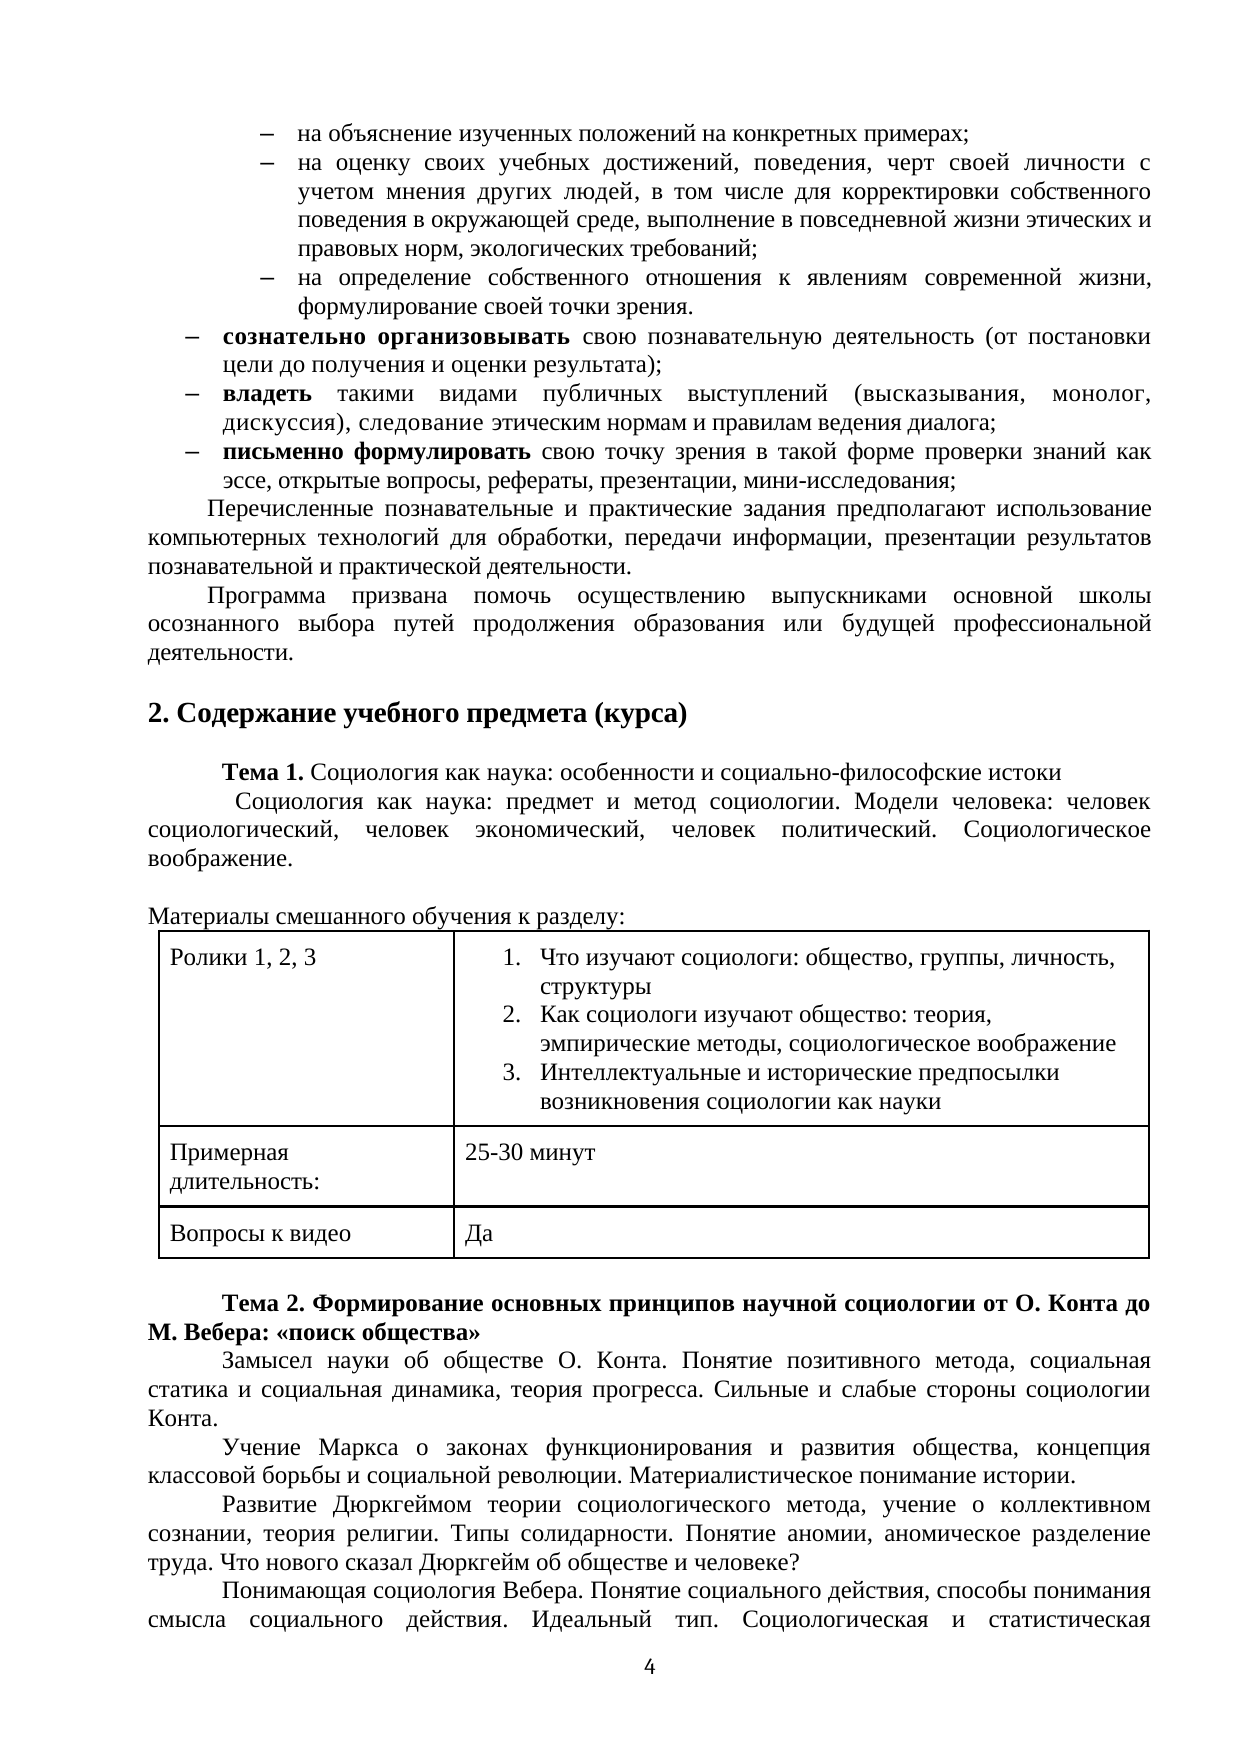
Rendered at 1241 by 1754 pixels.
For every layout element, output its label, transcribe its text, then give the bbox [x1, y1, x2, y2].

table_header Ролики 1, 2, 3 [160, 932, 453, 1125]
text 2. Содержание учебного предмета (курса) [148, 695, 1152, 728]
text Программа призвана помочь осуществлению выпускниками основной школы осознанного выбора путей продолжения образования или будущей профессиональной деятельности. [148, 580, 1152, 666]
table_cell Вопросы к видео [160, 1208, 453, 1257]
list письменно формулировать свою точку зрения в такой форме проверки знаний как эссе, открытые вопросы, рефераты, презентации, мини-исследования; [185, 436, 1152, 493]
text Социология как наука: предмет и метод социологии. Модели человека: человек социологический, человек экономический, человек политический. Социологическое воображение. [148, 786, 1152, 872]
list владеть такими видами публичных выступлений (высказывания, монолог, дискуссия), следование этическим нормам и правилам ведения диалога; [185, 378, 1152, 436]
text Перечисленные познавательные и практические задания предполагают использование компьютерных технологий для обработки, передачи информации, презентации результатов познавательной и практической деятельности. [148, 493, 1152, 580]
list на определение собственного отношения к явлениям современной жизни, формулирование своей точки зрения. [260, 262, 1152, 320]
text Учение Маркса о законах функционирования и развития общества, концепция классовой борьбы и социальной революции. Материалистическое понимание истории. [148, 1432, 1152, 1489]
list сознательно организовывать свою познавательную деятельность (от постановки цели до получения и оценки результата); [185, 321, 1152, 378]
text Развитие Дюркгеймом теории социологического метода, учение о коллективном сознании, теория религии. Типы солидарности. Понятие аномии, аномическое разделение труда. Что нового сказал Дюркгейм об обществе и человеке? [148, 1489, 1152, 1575]
text Материалы смешанного обучения к разделу: [148, 901, 1152, 929]
table_cell Да [455, 1208, 1148, 1257]
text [148, 1575, 1152, 1633]
table_cell 25-30 минут [455, 1127, 1148, 1205]
text Тема 1. Социология как наука: особенности и социально-философские истоки [148, 757, 1152, 786]
text Тема 2. Формирование основных принципов научной социологии от О. Конта до М. Вебера: «поиск общества» [148, 1288, 1152, 1345]
table_cell Примерная длительность: [160, 1127, 453, 1205]
table_header Что изучают социологи: общество, группы, личность, структуры Как социологи изучают общество: теория, эмпирические методы, социологическое воображение Интеллектуальные и исторические предпосылки возникновения социологии как науки [455, 932, 1148, 1125]
list на оценку своих учебных достижений, поведения, черт своей личности с учетом мнения других людей, в том числе для корректировки собственного поведения в окружающей среде, выполнение в повседневной жизни этических и правовых норм, экологических требований; [260, 147, 1152, 262]
text Замысел науки об обществе О. Конта. Понятие позитивного метода, социальная статика и социальная динамика, теория прогресса. Сильные и слабые стороны социологии Конта. [148, 1345, 1152, 1432]
list на объяснение изученных положений на конкретных примерах; [260, 118, 1152, 147]
